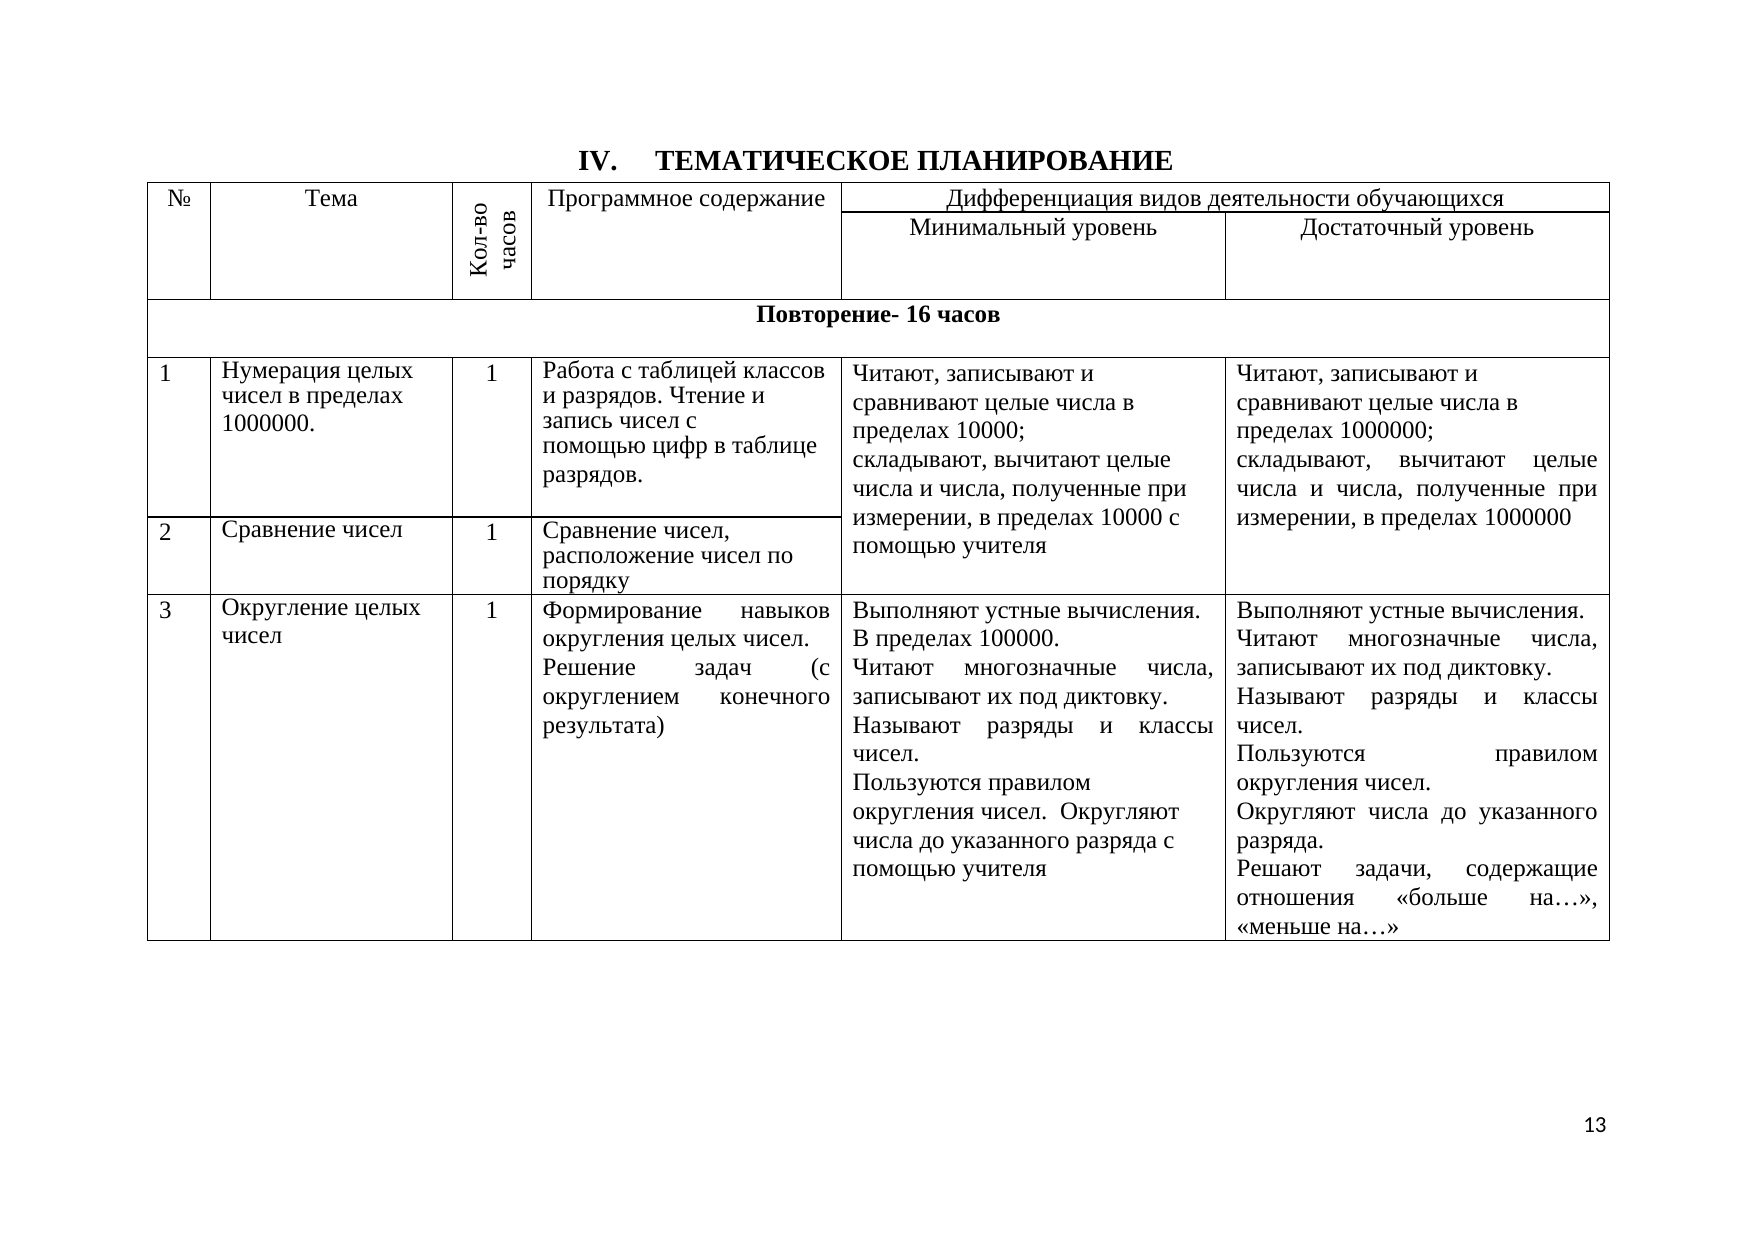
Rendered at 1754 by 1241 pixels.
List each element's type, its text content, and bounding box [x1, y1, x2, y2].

table_header № [148, 183, 210, 298]
table_header Дифференциация видов деятельности обучающихся [842, 183, 1609, 211]
table_cell Нумерация целых чисел в пределах 1000000. [211, 358, 452, 516]
table_cell Сравнение чисел [211, 518, 452, 594]
table_cell Выполняют устные вычисления. В пределах 100000. Читают многозначные числа, записывают их под диктовку. Называют разряды и классы чисел. Пользуются правилом округления чисел. Округляют числа до указанного разряда с помощью учителя [842, 595, 1225, 940]
table_header Кол-во часов [453, 183, 531, 298]
table_cell Повторение- 16 часов [148, 300, 1609, 357]
table_cell 1 [453, 358, 531, 516]
table_cell 1 [453, 518, 531, 594]
table_cell Округление целых чисел [211, 595, 452, 940]
table_cell 1 [453, 595, 531, 940]
table_cell Сравнение чисел, расположение чисел по порядку [532, 518, 841, 594]
table_cell 3 [148, 595, 210, 940]
subtitle ТЕМАТИЧЕСКОЕ ПЛАНИРОВАНИЕ [185, 143, 1606, 177]
table_cell Минимальный уровень [842, 213, 1225, 298]
table_cell Выполняют устные вычисления. Читают многозначные числа, записывают их под диктовку. Называют разряды и классы чисел. Пользуются правилом округления чисел. Округляют числа до указанного разряда. Решают задачи, содержащие отношения «больше на…», «меньше на…» [1226, 595, 1609, 940]
table_cell Формирование навыков округления целых чисел. Решение задач (с округлением конечного результата) [532, 595, 841, 940]
table_cell 2 [148, 518, 210, 594]
table_cell Работа с таблицей классов и разрядов. Чтение и запись чисел с помощью цифр в таблице разрядов. [532, 358, 841, 516]
table_cell Читают, записывают и сравнивают целые числа в пределах 10000; складывают, вычитают целые числа и числа, полученные при измерении, в пределах 10000 с помощью учителя [842, 358, 1225, 594]
table_header Тема [211, 183, 452, 298]
table_header Программное содержание [532, 183, 841, 298]
table_cell Достаточный уровень [1226, 213, 1609, 298]
table_cell 1 [148, 358, 210, 516]
table_cell Читают, записывают и сравнивают целые числа в пределах 1000000; складывают, вычитают целые числа и числа, полученные при измерении, в пределах 1000000 [1226, 358, 1609, 594]
